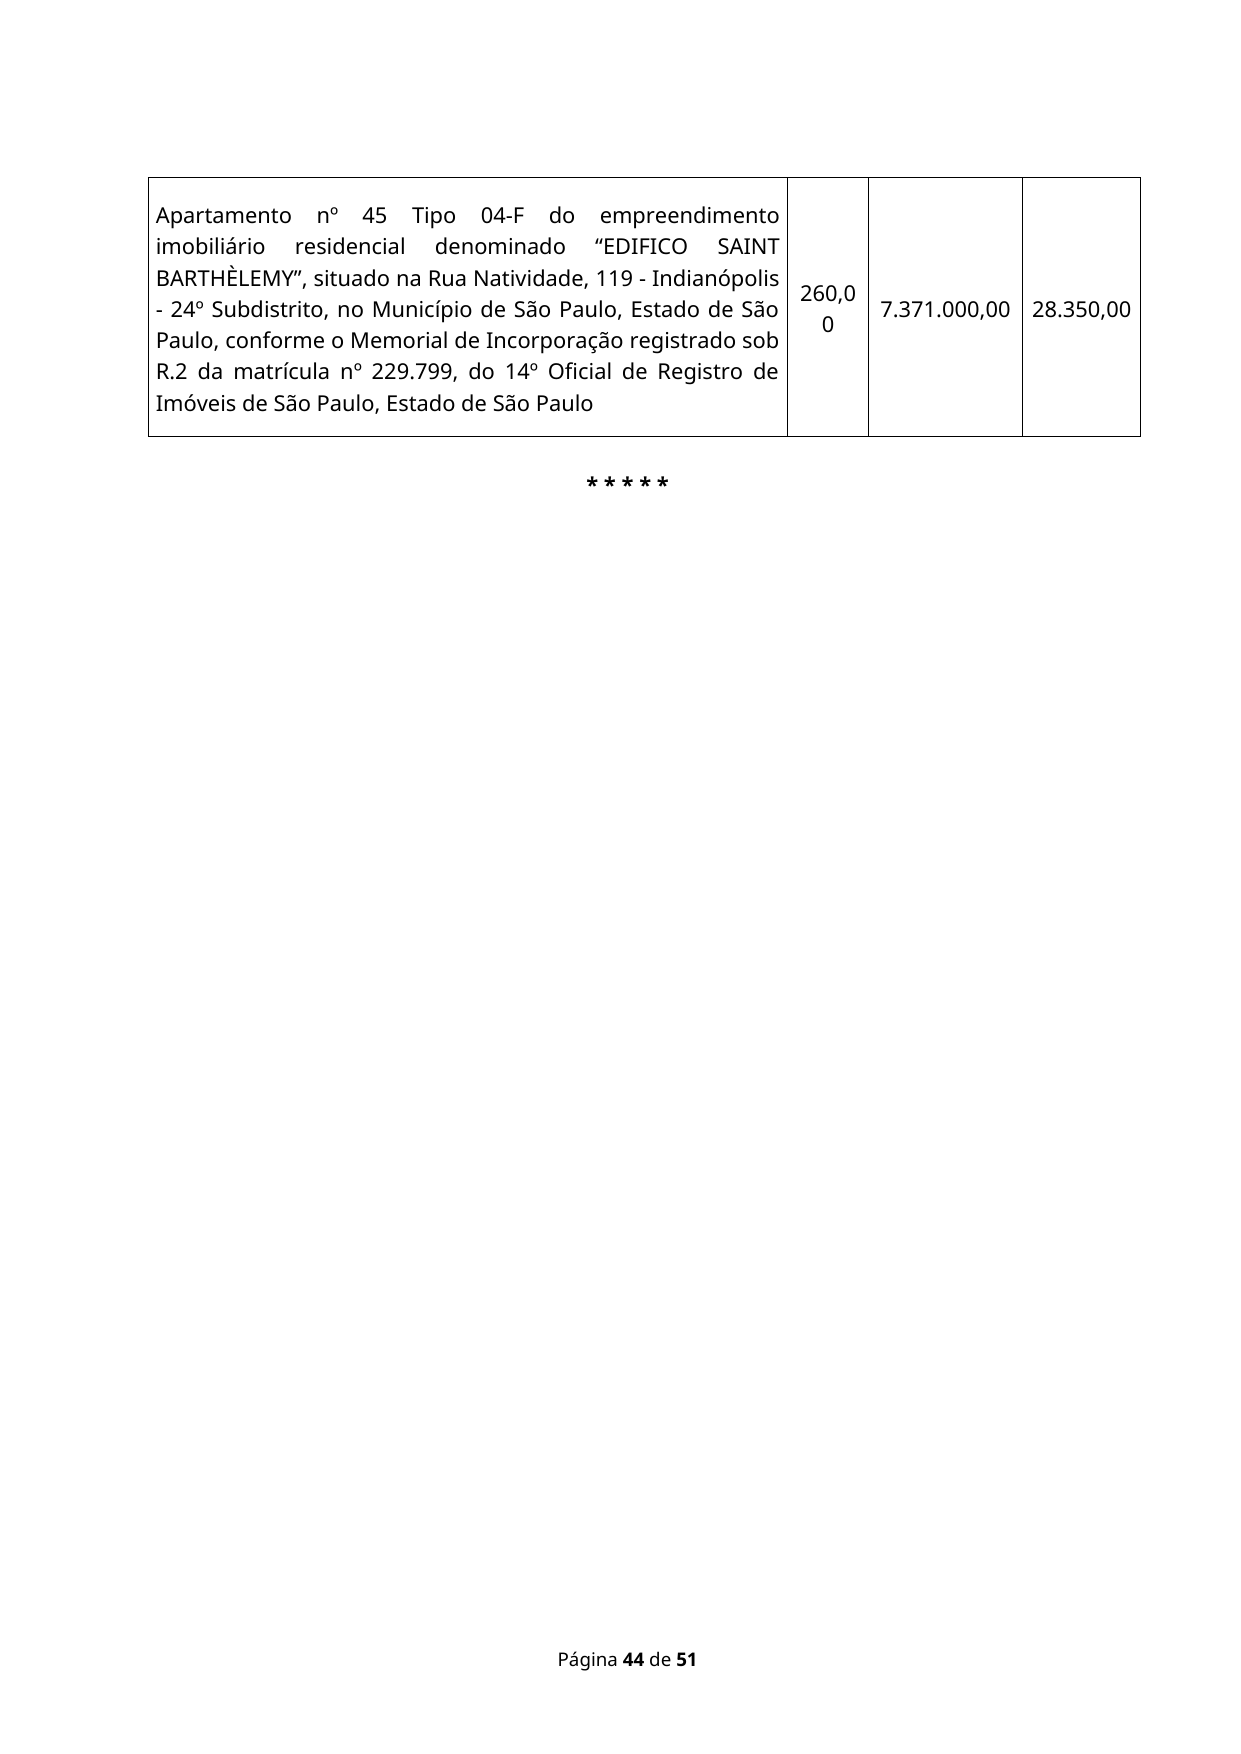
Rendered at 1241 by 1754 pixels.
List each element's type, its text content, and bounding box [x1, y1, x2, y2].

table_cell Apartamento nº 45 Tipo 04-F do empreendimento imobiliário residencial denominado “EDIFICO SAINT BARTHÈLEMY”, situado na Rua Natividade, 119 - Indianópolis - 24º Subdistrito, no Município de São Paulo, Estado de São Paulo, conforme o Memorial de Incorporação registrado sob R.2 da matrícula nº 229.799, do 14º Oficial de Registro de Imóveis de São Paulo, Estado de São Paulo [149, 178, 787, 436]
table_cell 260,00 [788, 178, 868, 436]
table_cell 28.350,00 [1023, 178, 1140, 436]
text * * * * * [148, 468, 1107, 499]
table_cell 7.371.000,00 [869, 178, 1022, 436]
